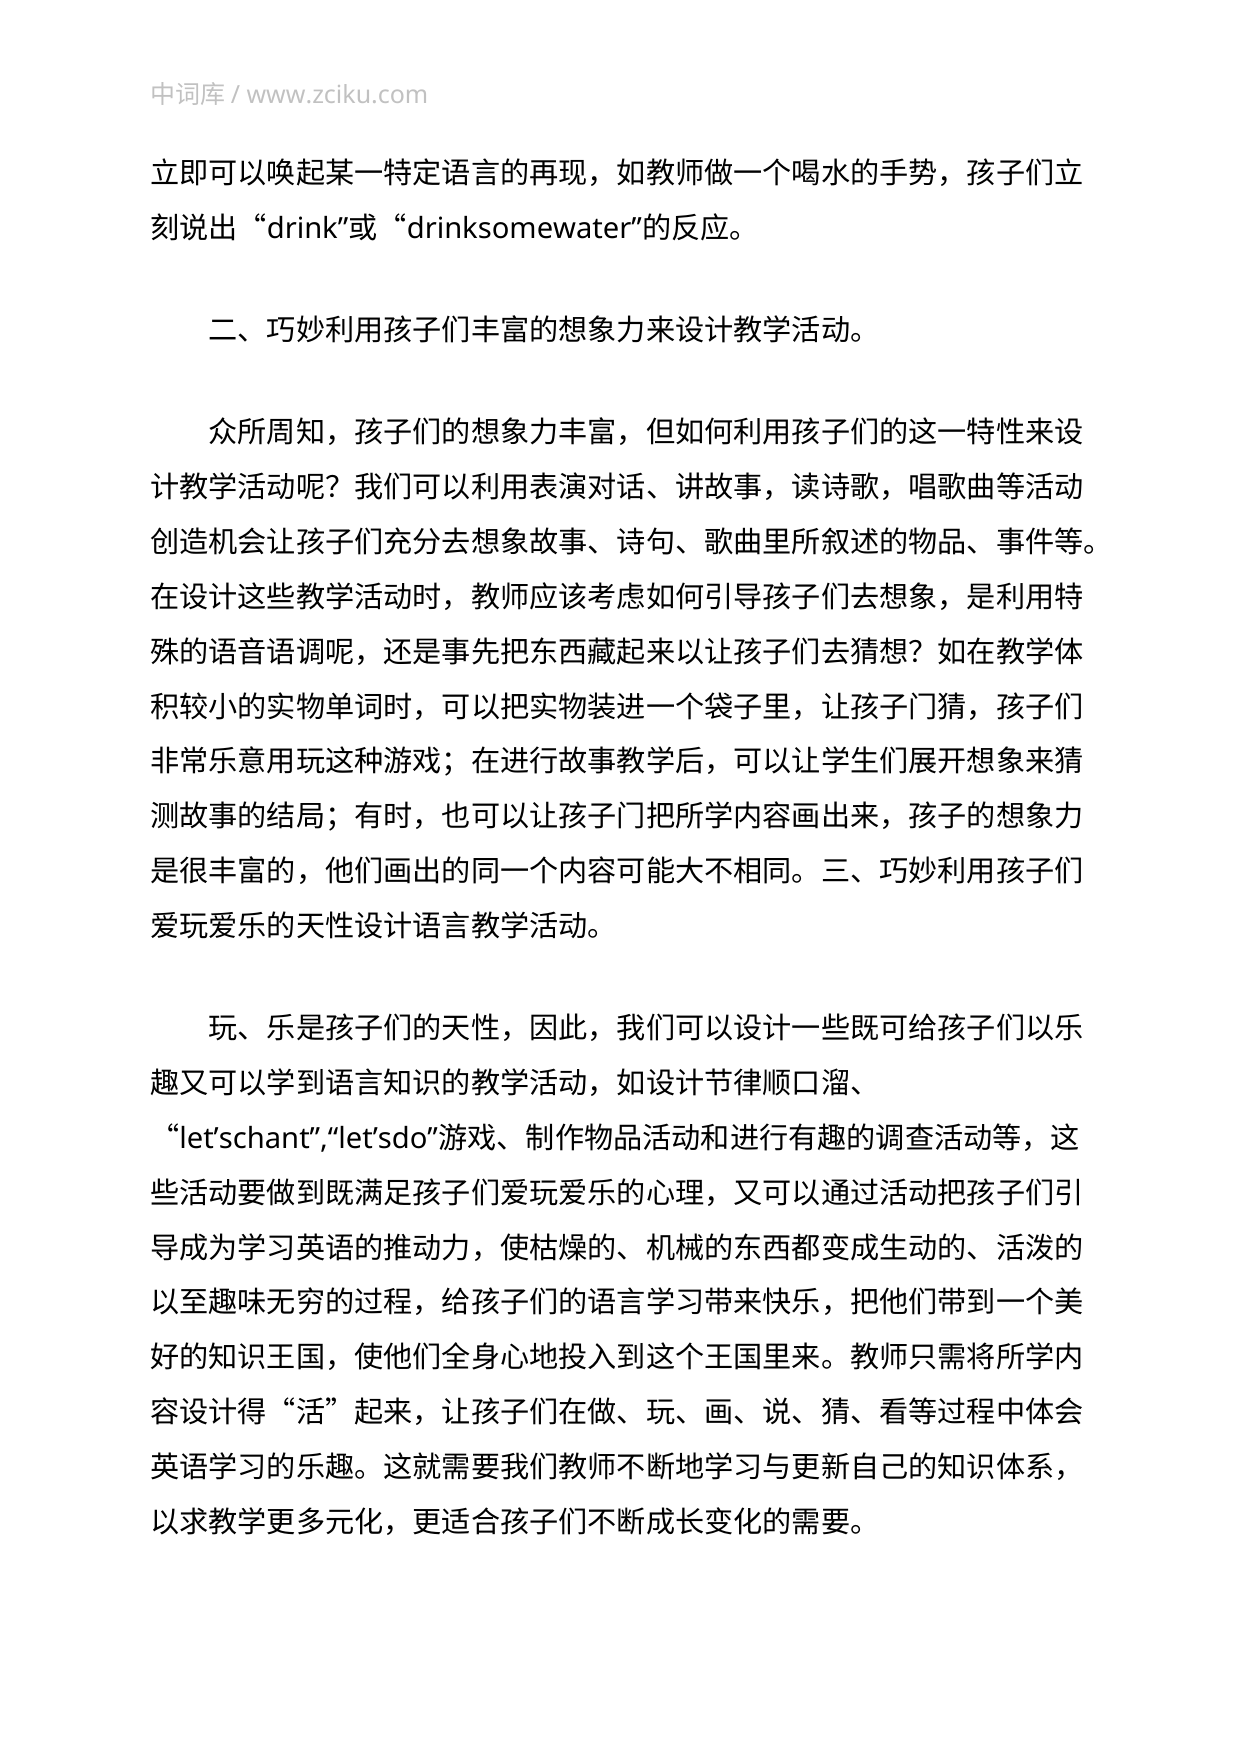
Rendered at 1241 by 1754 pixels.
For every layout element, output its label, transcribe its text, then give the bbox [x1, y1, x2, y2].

text 二、巧妙利用孩子们丰富的想象力来设计教学活动。 [150, 307, 1090, 349]
text 玩、乐是孩子们的天性，因此，我们可以设计一些既可给孩子们以乐趣又可以学到语言知识的教学活动，如设计节律顺口溜、“let’schant”,“let’sdo”游戏、制作物品活动和进行有趣的调查活动等，这些活动要做到既满足孩子们爱玩爱乐的心理，又可以通过活动把孩子们引导成为学习英语的推动力，使枯燥的、机械的东西都变成生动的、活泼的以至趣味无穷的过程，给孩子们的语言学习带来快乐，把他们带到一个美好的知识王国，使他们全身心地投入到这个王国里来。教师只需将所学内容设计得“活”起来，让孩子们在做、玩、画、说、猜、看等过程中体会英语学习的乐趣。这就需要我们教师不断地学习与更新自己的知识体系，以求教学更多元化，更适合孩子们不断成长变化的需要。 [150, 1004, 1090, 1541]
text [150, 150, 1090, 247]
text 众所周知，孩子们的想象力丰富，但如何利用孩子们的这一特性来设计教学活动呢？我们可以利用表演对话、讲故事，读诗歌，唱歌曲等活动创造机会让孩子们充分去想象故事、诗句、歌曲里所叙述的物品、事件等。在设计这些教学活动时，教师应该考虑如何引导孩子们去想象，是利用特殊的语音语调呢，还是事先把东西藏起来以让孩子们去猜想？如在教学体积较小的实物单词时，可以把实物装进一个袋子里，让孩子门猜，孩子们非常乐意用玩这种游戏；在进行故事教学后，可以让学生们展开想象来猜测故事的结局；有时，也可以让孩子门把所学内容画出来，孩子的想象力是很丰富的，他们画出的同一个内容可能大不相同。三、巧妙利用孩子们爱玩爱乐的天性设计语言教学活动。 [150, 409, 1090, 945]
